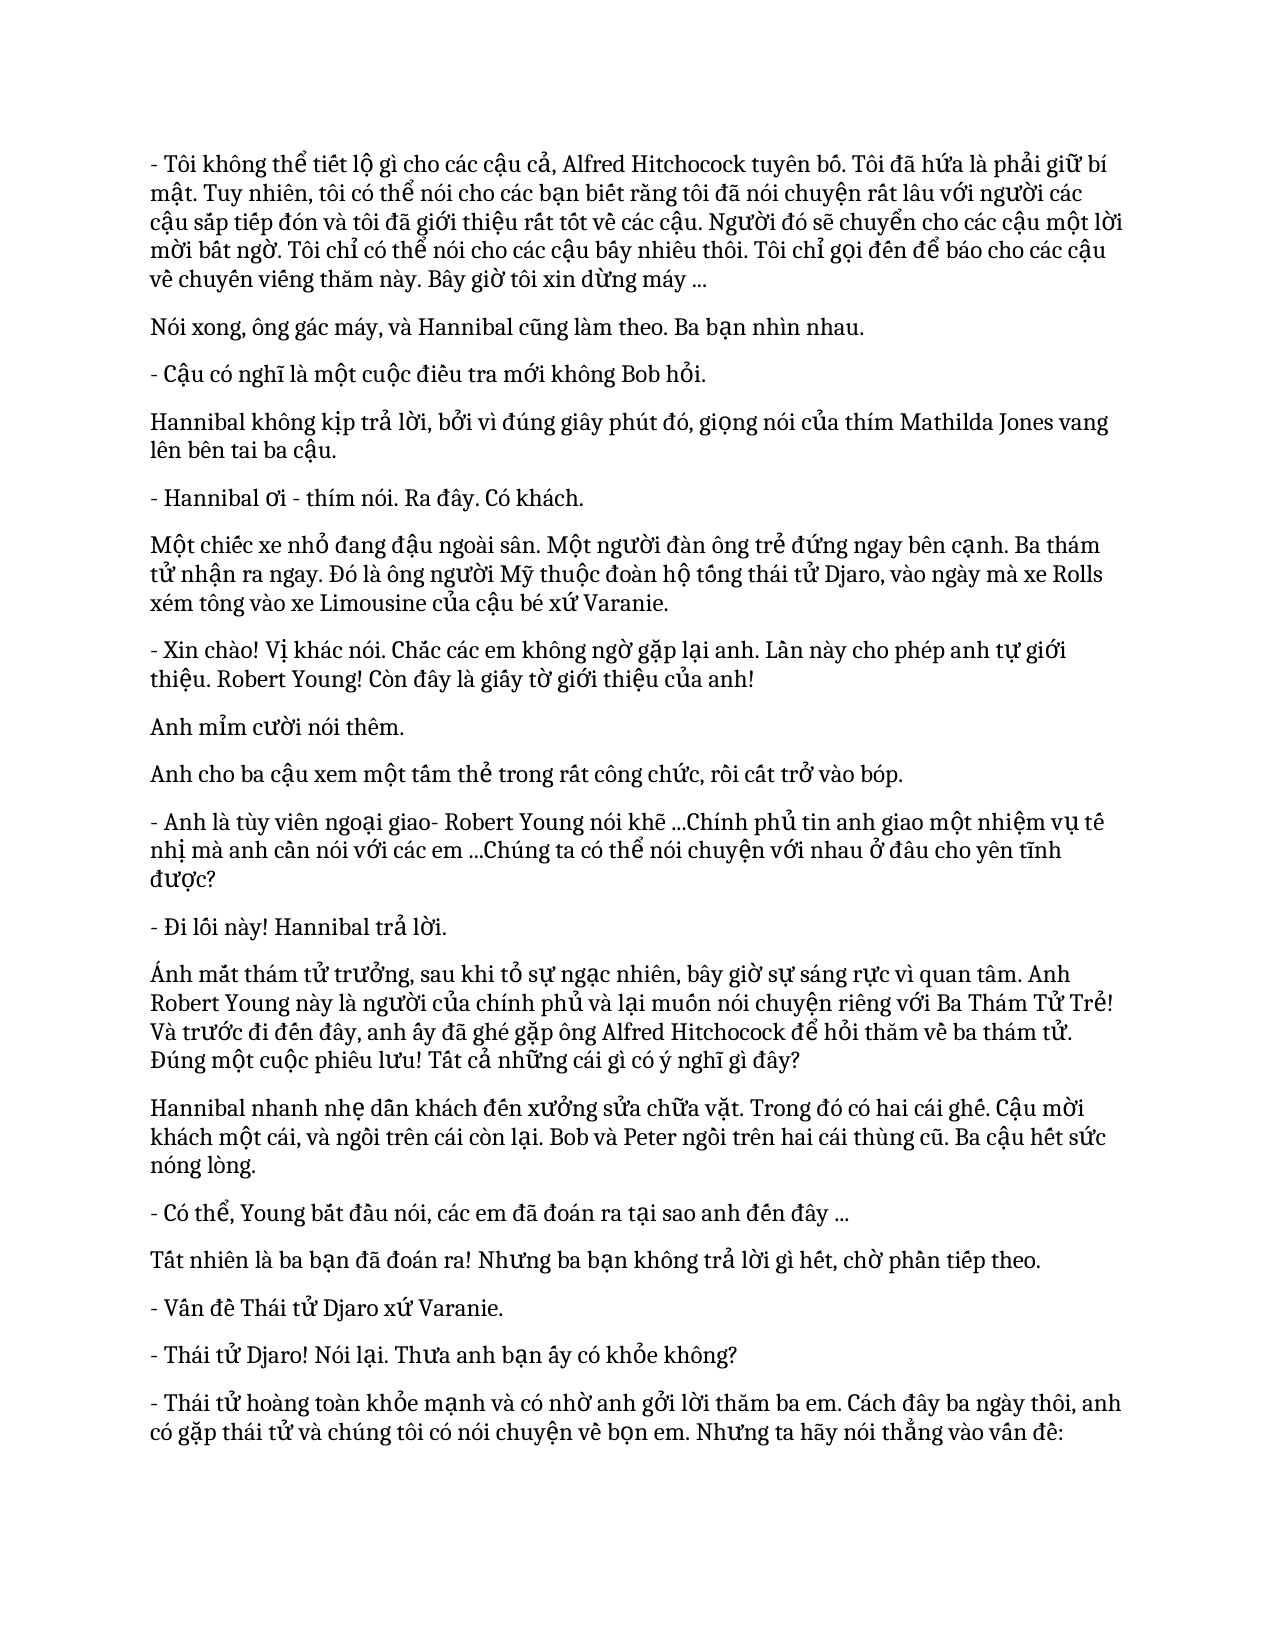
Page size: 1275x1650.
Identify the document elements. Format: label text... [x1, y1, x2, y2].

text - Anh là tùy viên ngoại giao- Robert Young nói khẽ ...Chính phủ tin anh giao một nhiệm vụ tế nhị mà anh cần nói với các em ...Chúng ta có thể nói chuyện với nhau ở đâu cho yên tĩnh được? [150, 807, 1125, 894]
text - Xin chào! Vị khác nói. Chắc các em không ngờ gặp lại anh. Lần này cho phép anh tự giới thiệu. Robert Young! Còn đây là giấy tờ giới thiệu của anh! [150, 636, 1125, 694]
text Anh mỉm cười nói thêm. [150, 712, 1125, 741]
text - Thái tử Djaro! Nói lại. Thưa anh bạn ấy có khỏe không? [150, 1341, 1125, 1370]
text Hannibal không kịp trả lời, bởi vì đúng giây phút đó, giọng nói của thím Mathilda Jones vang lên bên tai ba cậu. [150, 407, 1125, 465]
text Tất nhiên là ba bạn đã đoán ra! Nhưng ba bạn không trả lời gì hết, chờ phần tiếp theo. [150, 1246, 1125, 1275]
text - Đi lối này! Hannibal trả lời. [150, 912, 1125, 941]
text - Thái tử hoàng toàn khỏe mạnh và có nhờ anh gởi lời thăm ba em. Cách đây ba ngày thôi, anh có gặp thái tử và chúng tôi có nói chuyện về bọn em. Nhưng ta hãy nói thẳng vào vấn đề: [150, 1389, 1125, 1446]
text - Hannibal ơi - thím nói. Ra đây. Có khách. [150, 484, 1125, 512]
text Ánh mắt thám tử trưởng, sau khi tỏ sự ngạc nhiên, bây giờ sự sáng rực vì quan tâm. Anh Robert Young này là người của chính phủ và lại muốn nói chuyện riêng với Ba Thám Tử Trẻ! Và trước đi đến đây, anh ấy đã ghé gặp ông Alfred Hitchocock để hỏi thăm về ba thám tử. Đúng một cuộc phiêu lưu! Tất cả những cái gì có ý nghĩ gì đây? [150, 960, 1125, 1075]
text Một chiếc xe nhỏ đang đậu ngoài sân. Một người đàn ông trẻ đứng ngay bên cạnh. Ba thám tử nhận ra ngay. Đó là ông người Mỹ thuộc đoàn hộ tống thái tử Djaro, vào ngày mà xe Rolls xém tông vào xe Limousine của cậu bé xứ Varanie. [150, 531, 1125, 617]
text Nói xong, ông gác máy, và Hannibal cũng làm theo. Ba bạn nhìn nhau. [150, 312, 1125, 341]
text - Vấn đề Thái tử Djaro xứ Varanie. [150, 1294, 1125, 1322]
text - Tôi không thể tiết lộ gì cho các cậu cả, Alfred Hitchocock tuyên bố. Tôi đã hứa là phải giữ bí mật. Tuy nhiên, tôi có thể nói cho các bạn biết rằng tôi đã nói chuyện rất lâu với người các cậu sắp tiếp đón và tôi đã giới thiệu rất tốt về các cậu. Người đó sẽ chuyển cho các cậu một lời mời bất ngờ. Tôi chỉ có thể nói cho các cậu bấy nhiêu thôi. Tôi chỉ gọi đến để báo cho các cậu về chuyến viếng thăm này. Bây giờ tôi xin dừng máy ... [150, 150, 1125, 294]
text - Cậu có nghĩ là một cuộc điều tra mới không Bob hỏi. [150, 360, 1125, 389]
text Anh cho ba cậu xem một tấm thẻ trong rất công chức, rồi cất trở vào bóp. [150, 760, 1125, 789]
text - Có thể, Young bắt đầu nói, các em đã đoán ra tại sao anh đến đây ... [150, 1199, 1125, 1227]
text Hannibal nhanh nhẹ dẫn khách đến xưởng sửa chữa vặt. Trong đó có hai cái ghế. Cậu mời khách một cái, và ngồi trên cái còn lại. Bob và Peter ngồi trên hai cái thùng cũ. Ba cậu hết sức nóng lòng. [150, 1094, 1125, 1180]
